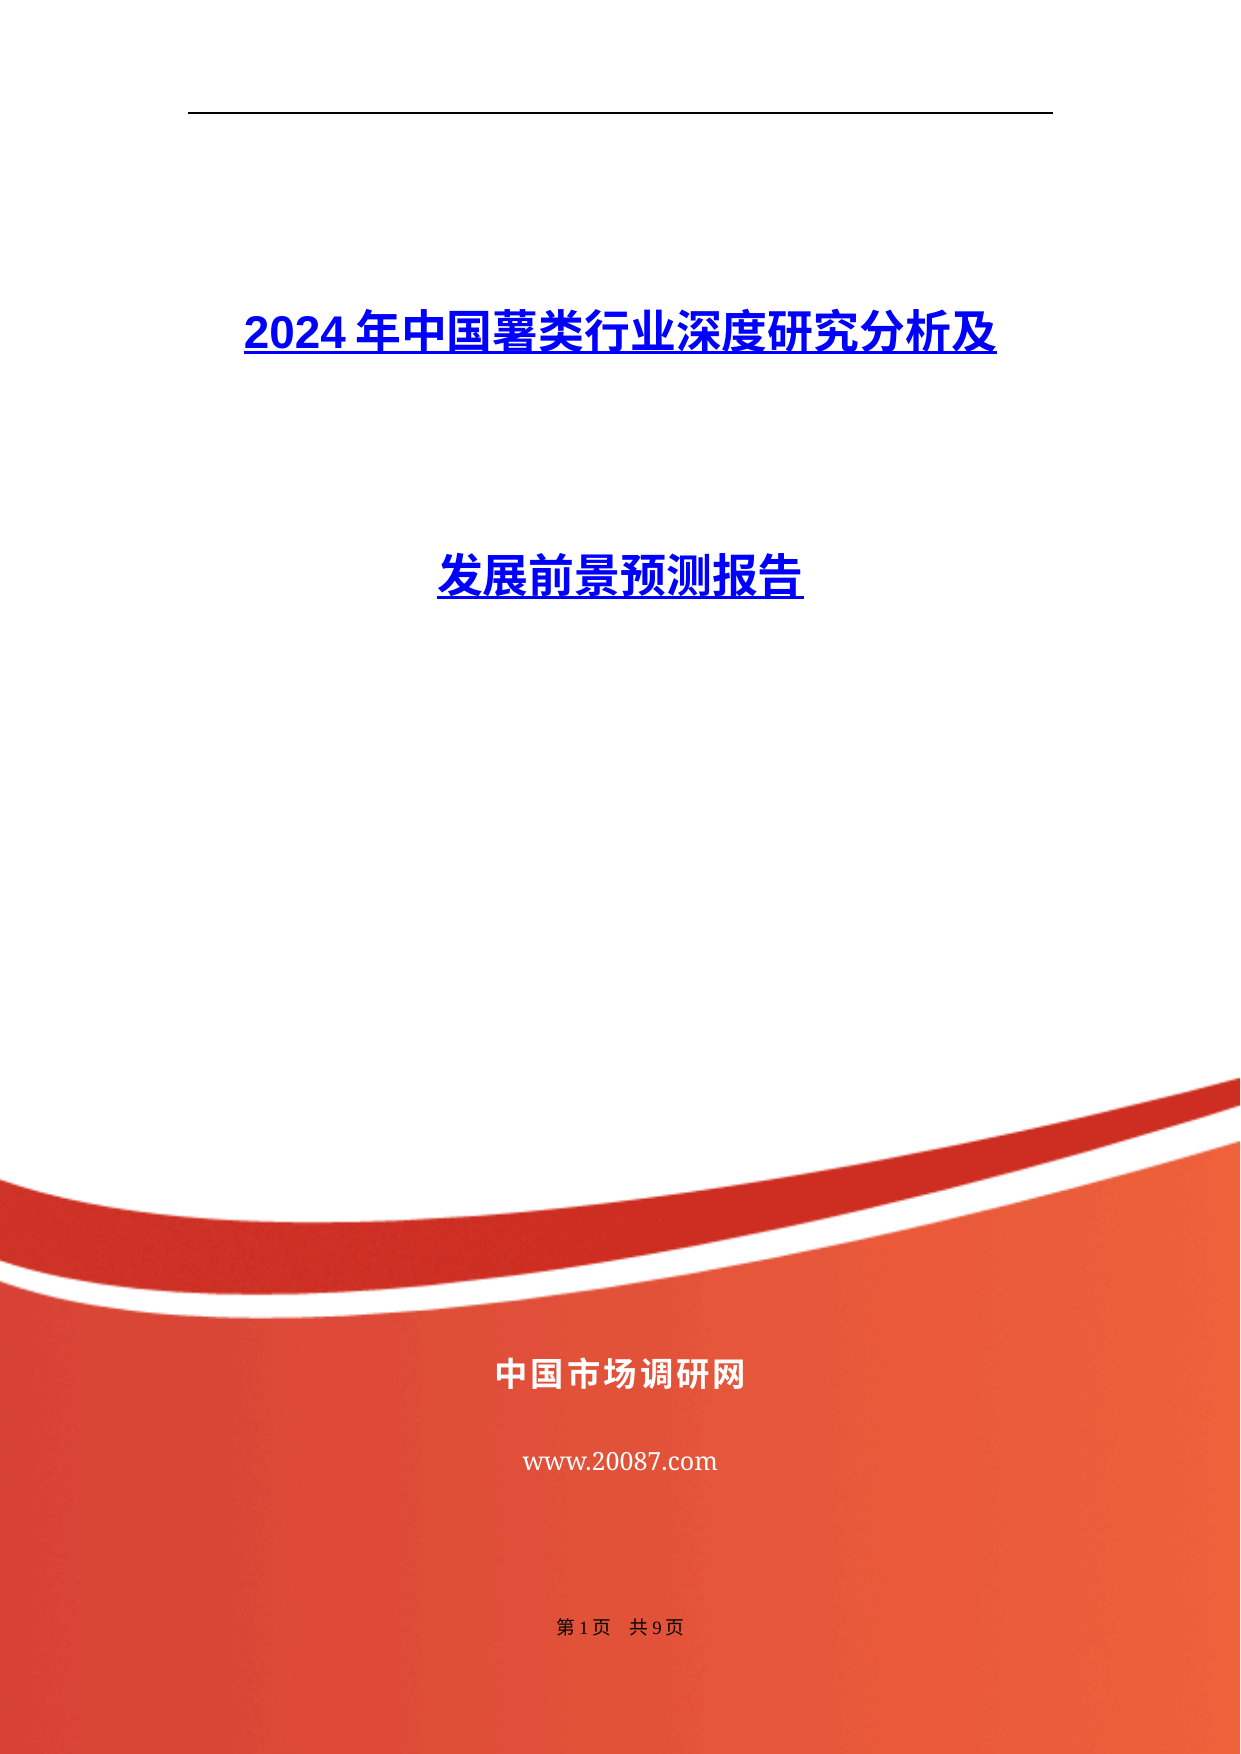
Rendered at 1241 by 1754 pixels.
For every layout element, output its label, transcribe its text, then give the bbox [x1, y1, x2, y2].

picture [0, 1006, 1241, 1754]
table_header 2024年中国薯类行业深度研究分析及发展前景预测报告 [188, 207, 1053, 773]
subtitle 中国市场调研网 [187, 1339, 1053, 1404]
text www.20087.com [187, 1428, 1053, 1493]
